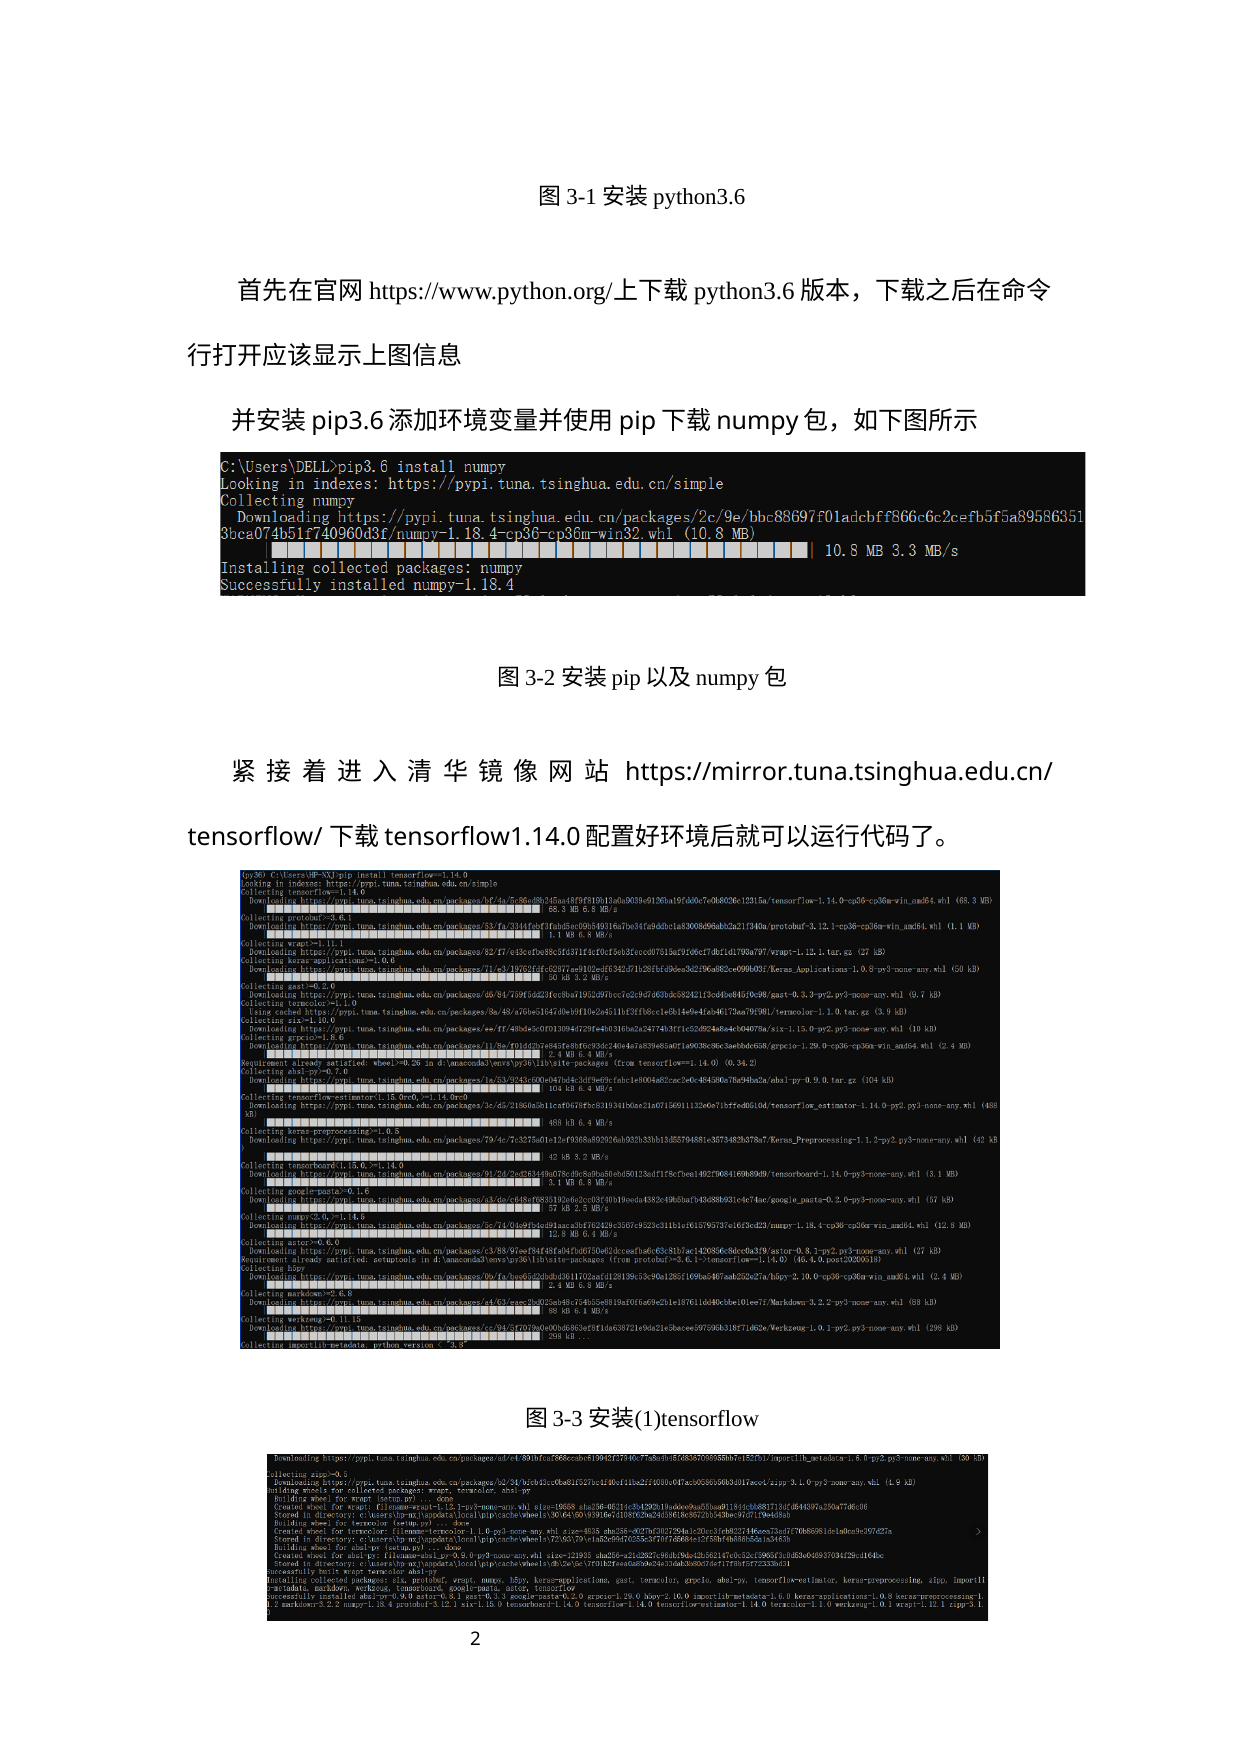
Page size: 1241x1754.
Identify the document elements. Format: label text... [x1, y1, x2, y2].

text 首先在官网https://www.python.org/上下载python3.6版本，下载之后在命令行打开应该显示上图信息 [187, 256, 1053, 386]
text 并安装pip3.6添加环境变量并使用pip下载numpy包，如下图所示 [187, 386, 1053, 451]
text 图3-1 安装python3.6 [187, 162, 1053, 227]
text 图3-2 安装pip以及numpy包 [187, 480, 1053, 708]
text 紧接着进入清华镜像网站https://mirror.tuna.tsinghua.edu.cn/ tensorflow/ 下载tensorflow1.14.0配置好环境后就可以运行代码了。 [187, 737, 1053, 867]
picture [267, 1454, 989, 1621]
picture [240, 870, 1000, 1349]
picture [220, 452, 1086, 596]
